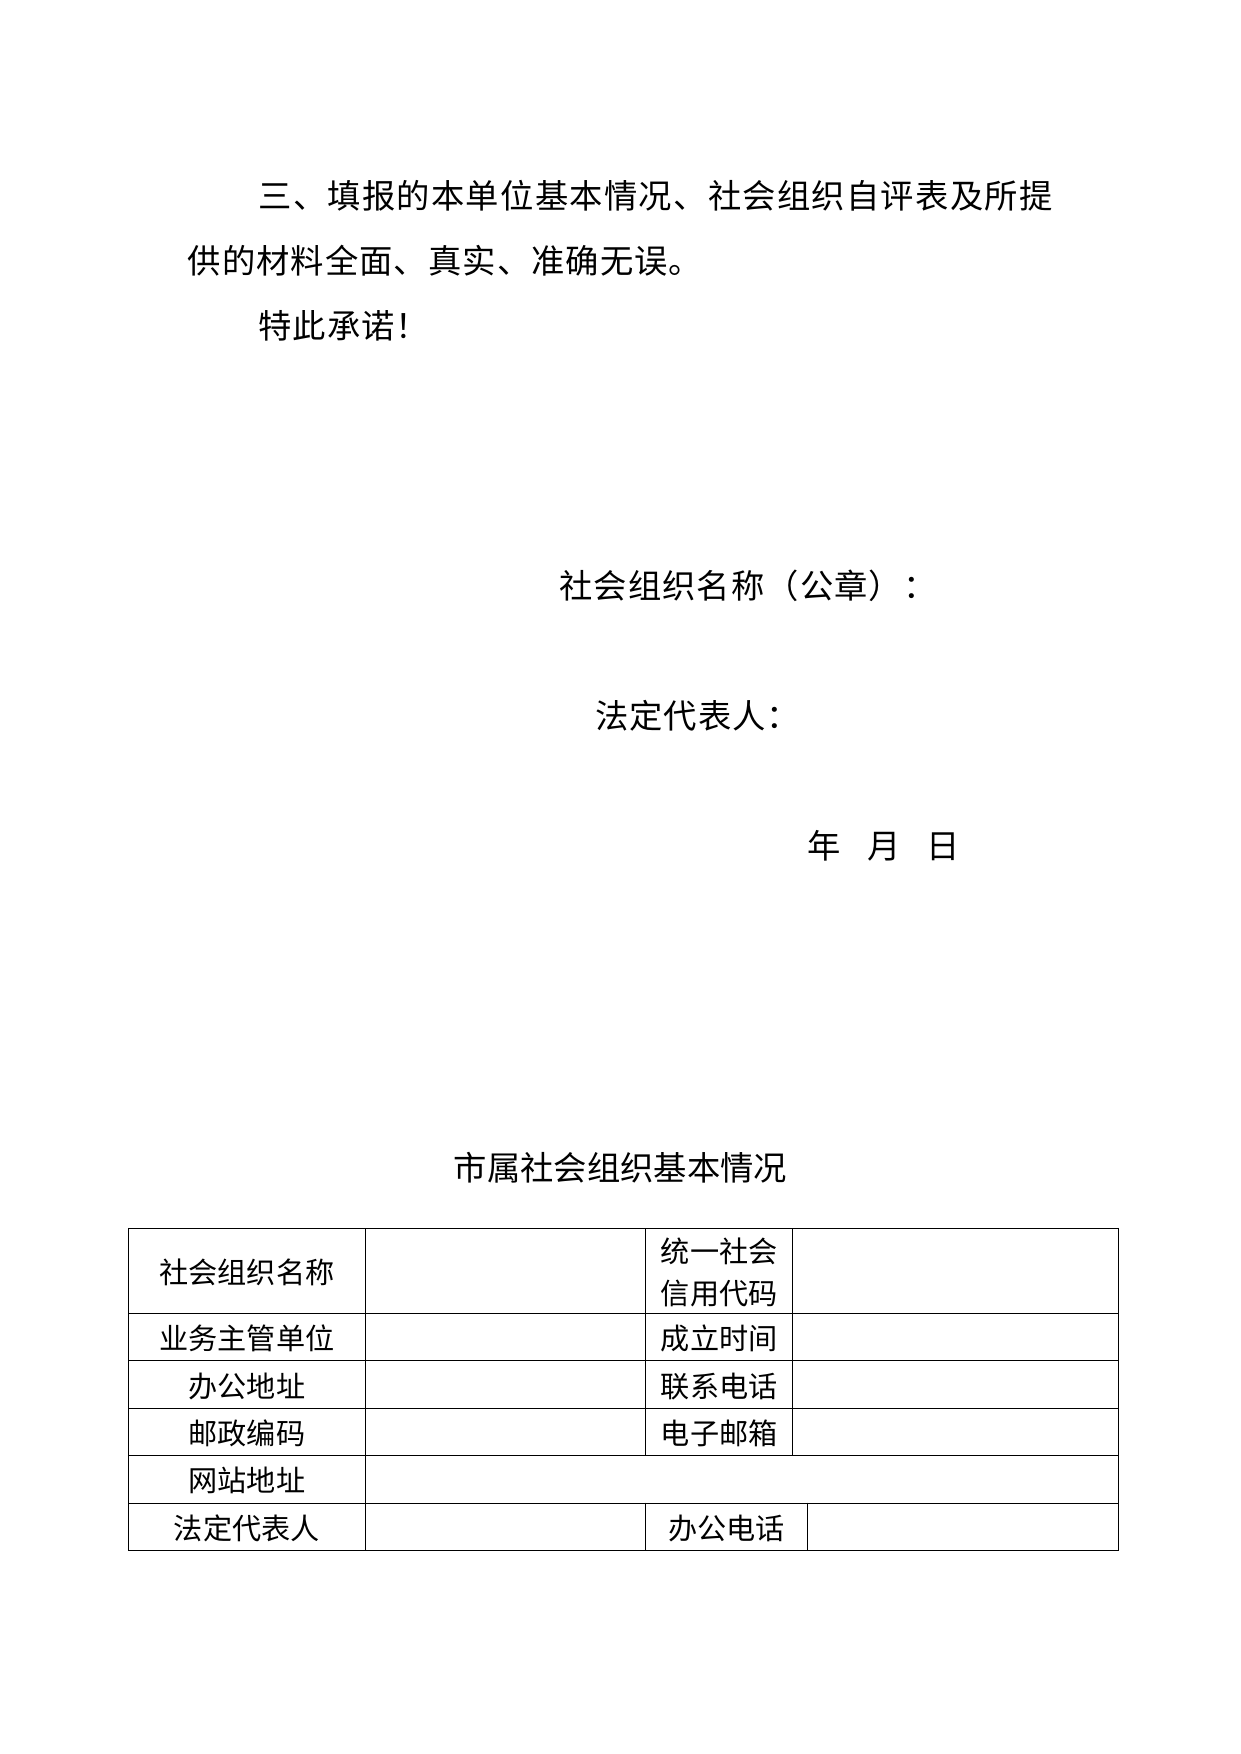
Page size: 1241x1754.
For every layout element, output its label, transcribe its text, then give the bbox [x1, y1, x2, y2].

table_cell 业务主管单位 [129, 1314, 365, 1360]
table_header [366, 1229, 645, 1313]
table_cell [808, 1504, 1118, 1550]
text 三、填报的本单位基本情况、社会组织自评表及所提供的材料全面、真实、准确无误。 [187, 162, 1053, 292]
table_cell [366, 1361, 645, 1408]
table_cell 办公地址 [129, 1361, 365, 1408]
table_cell [366, 1504, 645, 1550]
text 年 月 日 [187, 812, 1053, 877]
text 特此承诺！ [187, 292, 1053, 357]
table_cell 法定代表人 [129, 1504, 365, 1550]
table_header 社会组织名称 [129, 1229, 365, 1313]
table_cell 电子邮箱 [646, 1409, 792, 1455]
text 市属社会组织基本情况 [187, 1134, 1053, 1199]
table_cell 联系电话 [646, 1361, 792, 1408]
table_cell 网站地址 [129, 1456, 365, 1502]
table_cell 邮政编码 [129, 1409, 365, 1455]
table_cell [366, 1456, 1118, 1502]
table_cell [366, 1409, 645, 1455]
text 法定代表人： [187, 682, 1053, 747]
table_cell 成立时间 [646, 1314, 792, 1360]
table_cell [793, 1314, 1118, 1360]
table_cell [793, 1409, 1118, 1455]
table_header [793, 1229, 1118, 1313]
table_cell [366, 1314, 645, 1360]
table_cell [793, 1361, 1118, 1408]
table_cell 办公电话 [646, 1504, 807, 1550]
table_header 统一社会信用代码 [646, 1229, 792, 1313]
text 社会组织名称（公章）： [187, 552, 1053, 617]
